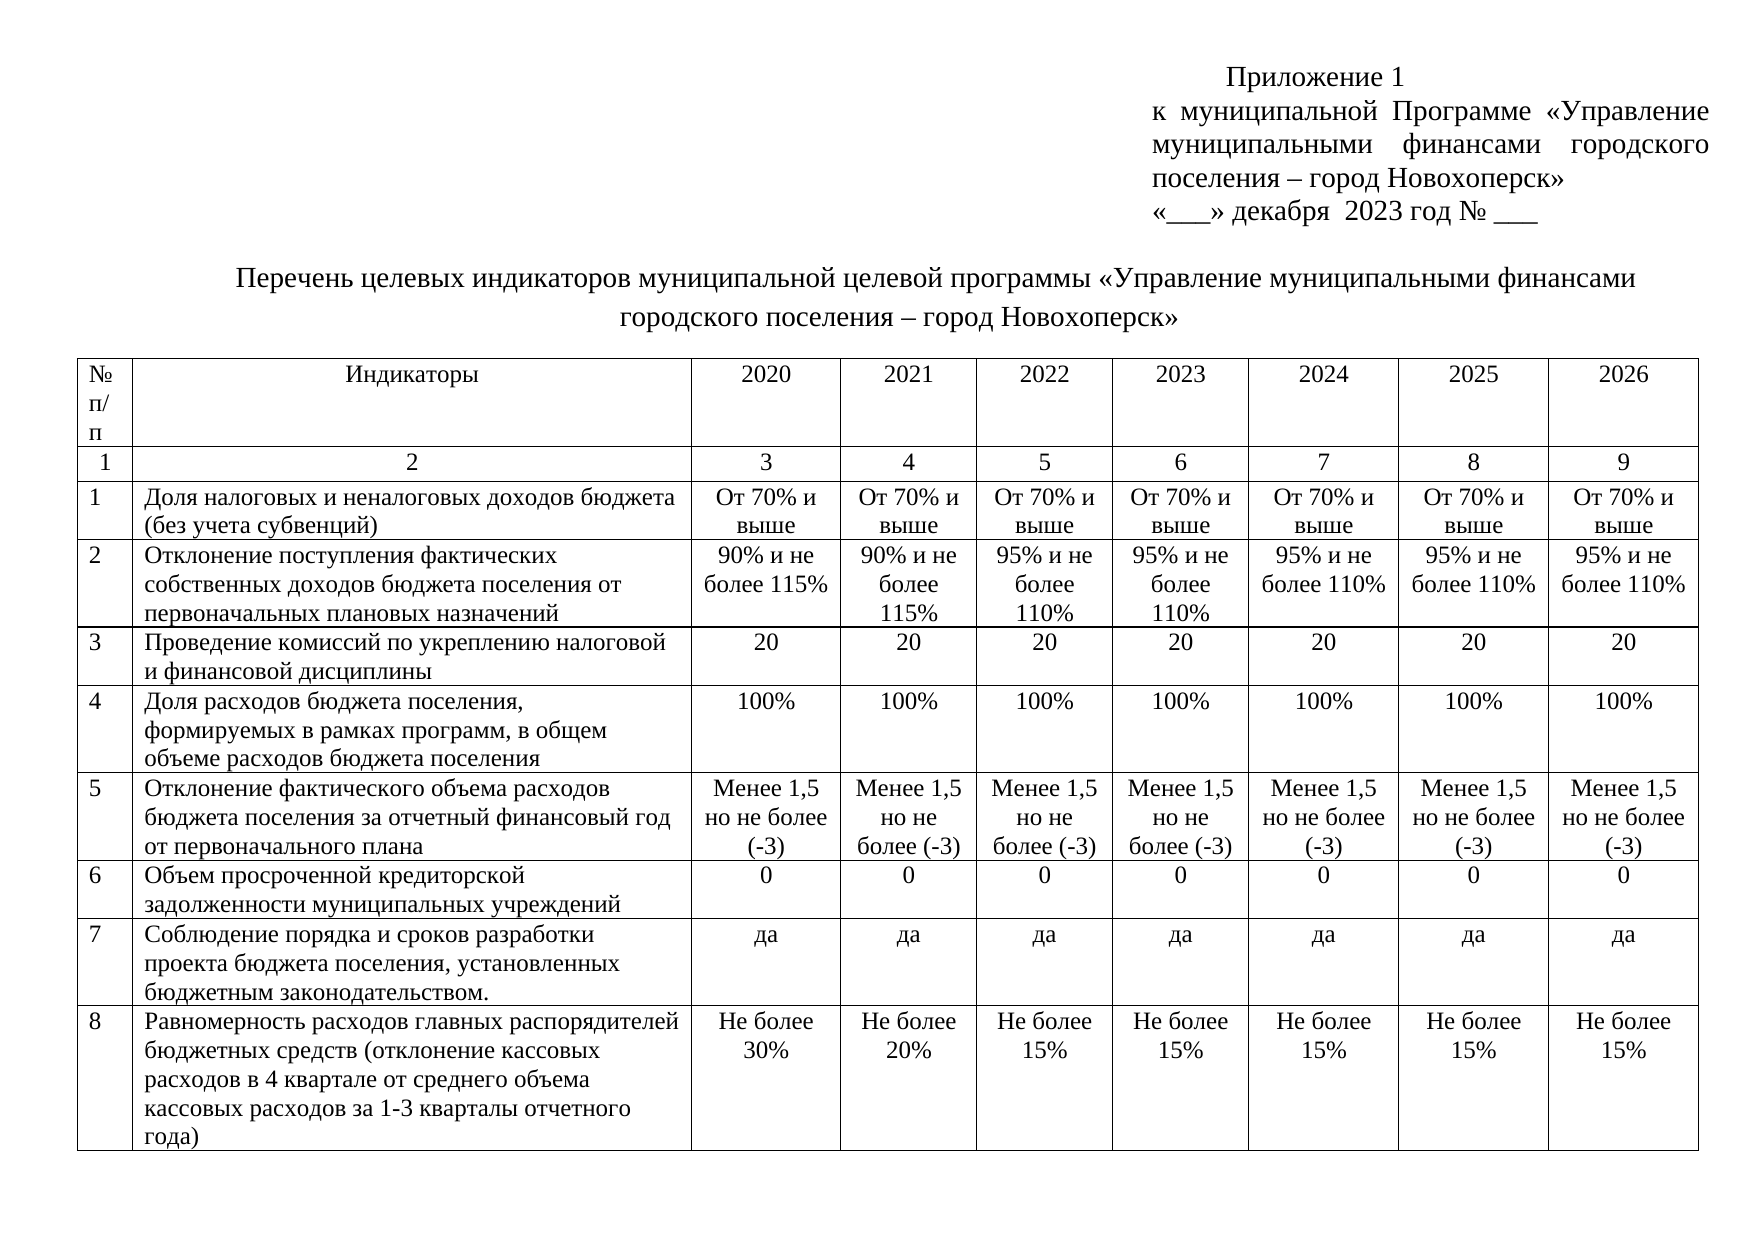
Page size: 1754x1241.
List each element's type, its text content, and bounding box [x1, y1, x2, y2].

table_cell 6 [1113, 447, 1248, 481]
text Приложение 1 [1152, 59, 1710, 93]
table_cell От 70% и выше [1249, 482, 1398, 539]
table_cell 20 [692, 628, 840, 685]
table_cell Менее 1,5 но не более (-3) [1249, 773, 1398, 859]
table_cell 2 [78, 540, 132, 626]
table_cell 0 [1549, 861, 1698, 918]
table_cell 20 [977, 628, 1112, 685]
table_cell 0 [1399, 861, 1548, 918]
table_cell 20 [1549, 628, 1698, 685]
table_cell 2 [133, 447, 691, 481]
table_cell 100% [1399, 686, 1548, 772]
table_cell Не более 15% [1399, 1006, 1548, 1150]
table_cell Менее 1,5 но не более (-3) [1549, 773, 1698, 859]
table_cell 3 [78, 628, 132, 685]
table_cell От 70% и выше [841, 482, 976, 539]
table_cell Объем просроченной кредиторской задолженности муниципальных учреждений [133, 861, 691, 918]
table_cell Менее 1,5 но не более (-3) [692, 773, 840, 859]
table_cell Не более 20% [841, 1006, 976, 1150]
text к муниципальной Программе «Управление муниципальными финансами городского поселения – город Новохоперск» [561, 93, 1710, 193]
table_cell 100% [1549, 686, 1698, 772]
text Перечень целевых индикаторов муниципальной целевой программы «Управление муниципальными финансами городского поселения – город Новохоперск» [89, 260, 1710, 332]
table_cell Менее 1,5 но не более (-3) [977, 773, 1112, 859]
table_cell 8 [1399, 447, 1548, 481]
table_cell 95% и не более 110% [1399, 540, 1548, 626]
table_cell 4 [841, 447, 976, 481]
table_cell 95% и не более 110% [977, 540, 1112, 626]
table_cell 3 [692, 447, 840, 481]
table_cell Менее 1,5 но не более (-3) [1399, 773, 1548, 859]
table_cell да [977, 919, 1112, 1005]
table_cell 90% и не более 115% [841, 540, 976, 626]
table_cell 0 [692, 861, 840, 918]
table_cell Доля расходов бюджета поселения, формируемых в рамках программ, в общем объеме расходов бюджета поселения [133, 686, 691, 772]
text «___» декабря 2023 год № ___ [1152, 193, 1710, 227]
table_cell Менее 1,5 но не более (-3) [841, 773, 976, 859]
table_cell Доля налоговых и неналоговых доходов бюджета (без учета субвенций) [133, 482, 691, 539]
table_cell 4 [78, 686, 132, 772]
table_cell От 70% и выше [1549, 482, 1698, 539]
table_cell да [1249, 919, 1398, 1005]
table_header 2026 [1549, 359, 1698, 446]
table_cell 0 [1113, 861, 1248, 918]
table_cell 0 [977, 861, 1112, 918]
table_cell Соблюдение порядка и сроков разработки проекта бюджета поселения, установленных бюджетным законодательством. [133, 919, 691, 1005]
table_cell да [1113, 919, 1248, 1005]
table_cell 1 [78, 447, 132, 481]
table_cell 100% [1249, 686, 1398, 772]
table_cell Отклонение поступления фактических собственных доходов бюджета поселения от первоначальных плановых назначений [133, 540, 691, 626]
table_cell Отклонение фактического объема расходов бюджета поселения за отчетный финансовый год от первоначального плана [133, 773, 691, 859]
table_cell 95% и не более 110% [1549, 540, 1698, 626]
table_cell 0 [841, 861, 976, 918]
table_cell 100% [692, 686, 840, 772]
table_cell да [692, 919, 840, 1005]
table_header 2025 [1399, 359, 1548, 446]
table_cell Равномерность расходов главных распорядителей бюджетных средств (отклонение кассовых расходов в 4 квартале от среднего объема кассовых расходов за 1-3 кварталы отчетного года) [133, 1006, 691, 1150]
table_cell 90% и не более 115% [692, 540, 840, 626]
table_cell 95% и не более 110% [1113, 540, 1248, 626]
table_cell Проведение комиссий по укреплению налоговой и финансовой дисциплины [133, 628, 691, 685]
table_cell Не более 15% [977, 1006, 1112, 1150]
table_cell 5 [977, 447, 1112, 481]
table_cell От 70% и выше [1113, 482, 1248, 539]
table_header 2022 [977, 359, 1112, 446]
table_header 2024 [1249, 359, 1398, 446]
table_cell 20 [841, 628, 976, 685]
table_cell 100% [1113, 686, 1248, 772]
table_cell да [1399, 919, 1548, 1005]
table_cell 5 [78, 773, 132, 859]
table_cell да [841, 919, 976, 1005]
table_header № п/п [78, 359, 132, 446]
table_cell 6 [78, 861, 132, 918]
table_cell Не более 15% [1549, 1006, 1698, 1150]
table_cell Менее 1,5 но не более (-3) [1113, 773, 1248, 859]
table_cell 100% [841, 686, 976, 772]
table_cell 100% [977, 686, 1112, 772]
table_cell 0 [1249, 861, 1398, 918]
table_cell 1 [78, 482, 132, 539]
table_cell 7 [1249, 447, 1398, 481]
table_cell 7 [78, 919, 132, 1005]
table_header Индикаторы [133, 359, 691, 446]
table_header 2023 [1113, 359, 1248, 446]
table_cell Не более 15% [1249, 1006, 1398, 1150]
table_cell 20 [1113, 628, 1248, 685]
table_header 2020 [692, 359, 840, 446]
table_cell 8 [78, 1006, 132, 1150]
table_cell От 70% и выше [1399, 482, 1548, 539]
table_cell От 70% и выше [692, 482, 840, 539]
table_cell 20 [1399, 628, 1548, 685]
table_cell Не более 15% [1113, 1006, 1248, 1150]
table_cell 20 [1249, 628, 1398, 685]
table_cell 9 [1549, 447, 1698, 481]
table_cell Не более 30% [692, 1006, 840, 1150]
table_cell 95% и не более 110% [1249, 540, 1398, 626]
table_cell да [1549, 919, 1698, 1005]
table_cell От 70% и выше [977, 482, 1112, 539]
table_header 2021 [841, 359, 976, 446]
